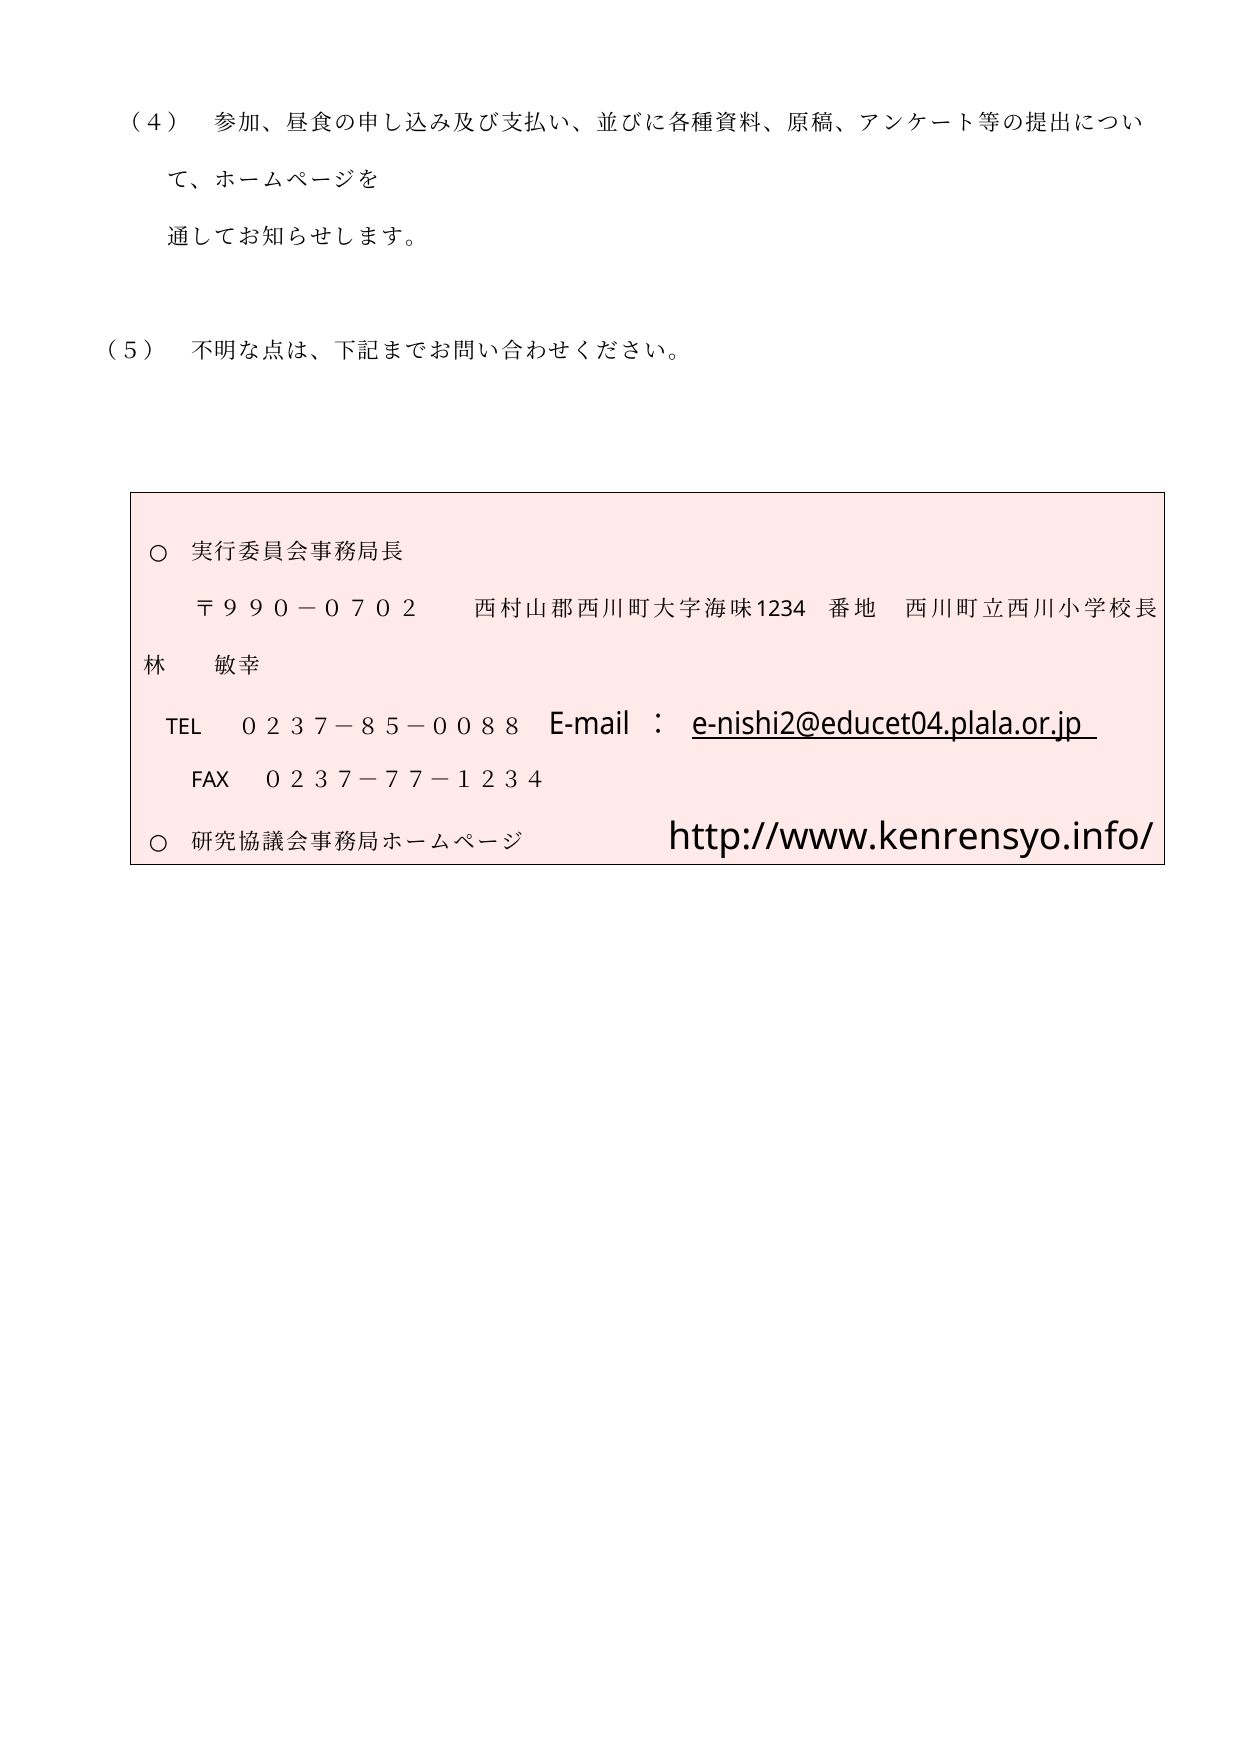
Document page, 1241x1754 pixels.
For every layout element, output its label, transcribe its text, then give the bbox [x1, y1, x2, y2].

text 通してお知らせします。 [135, 206, 1145, 263]
table_header ○実行委員会事務局長 〒９９０－０７０２ 西村山郡西川町大字海味1234番地 西川町立西川小学校長 林 敏幸 TEL ０２３７－８５－００８８ E-mail：e-nishi2@educet04.plala.or.jp FAX ０２３７－７７－１２３４ ○研究協議会事務局ホームページ http://www.kenrensyo.info/ [131, 493, 1164, 864]
text （５） 不明な点は、下記までお問い合わせください。 [95, 320, 1145, 377]
text （４） 参加、昼食の申し込み及び支払い、並びに各種資料、原稿、アンケート等の提出について、ホームページを [96, 92, 1145, 206]
